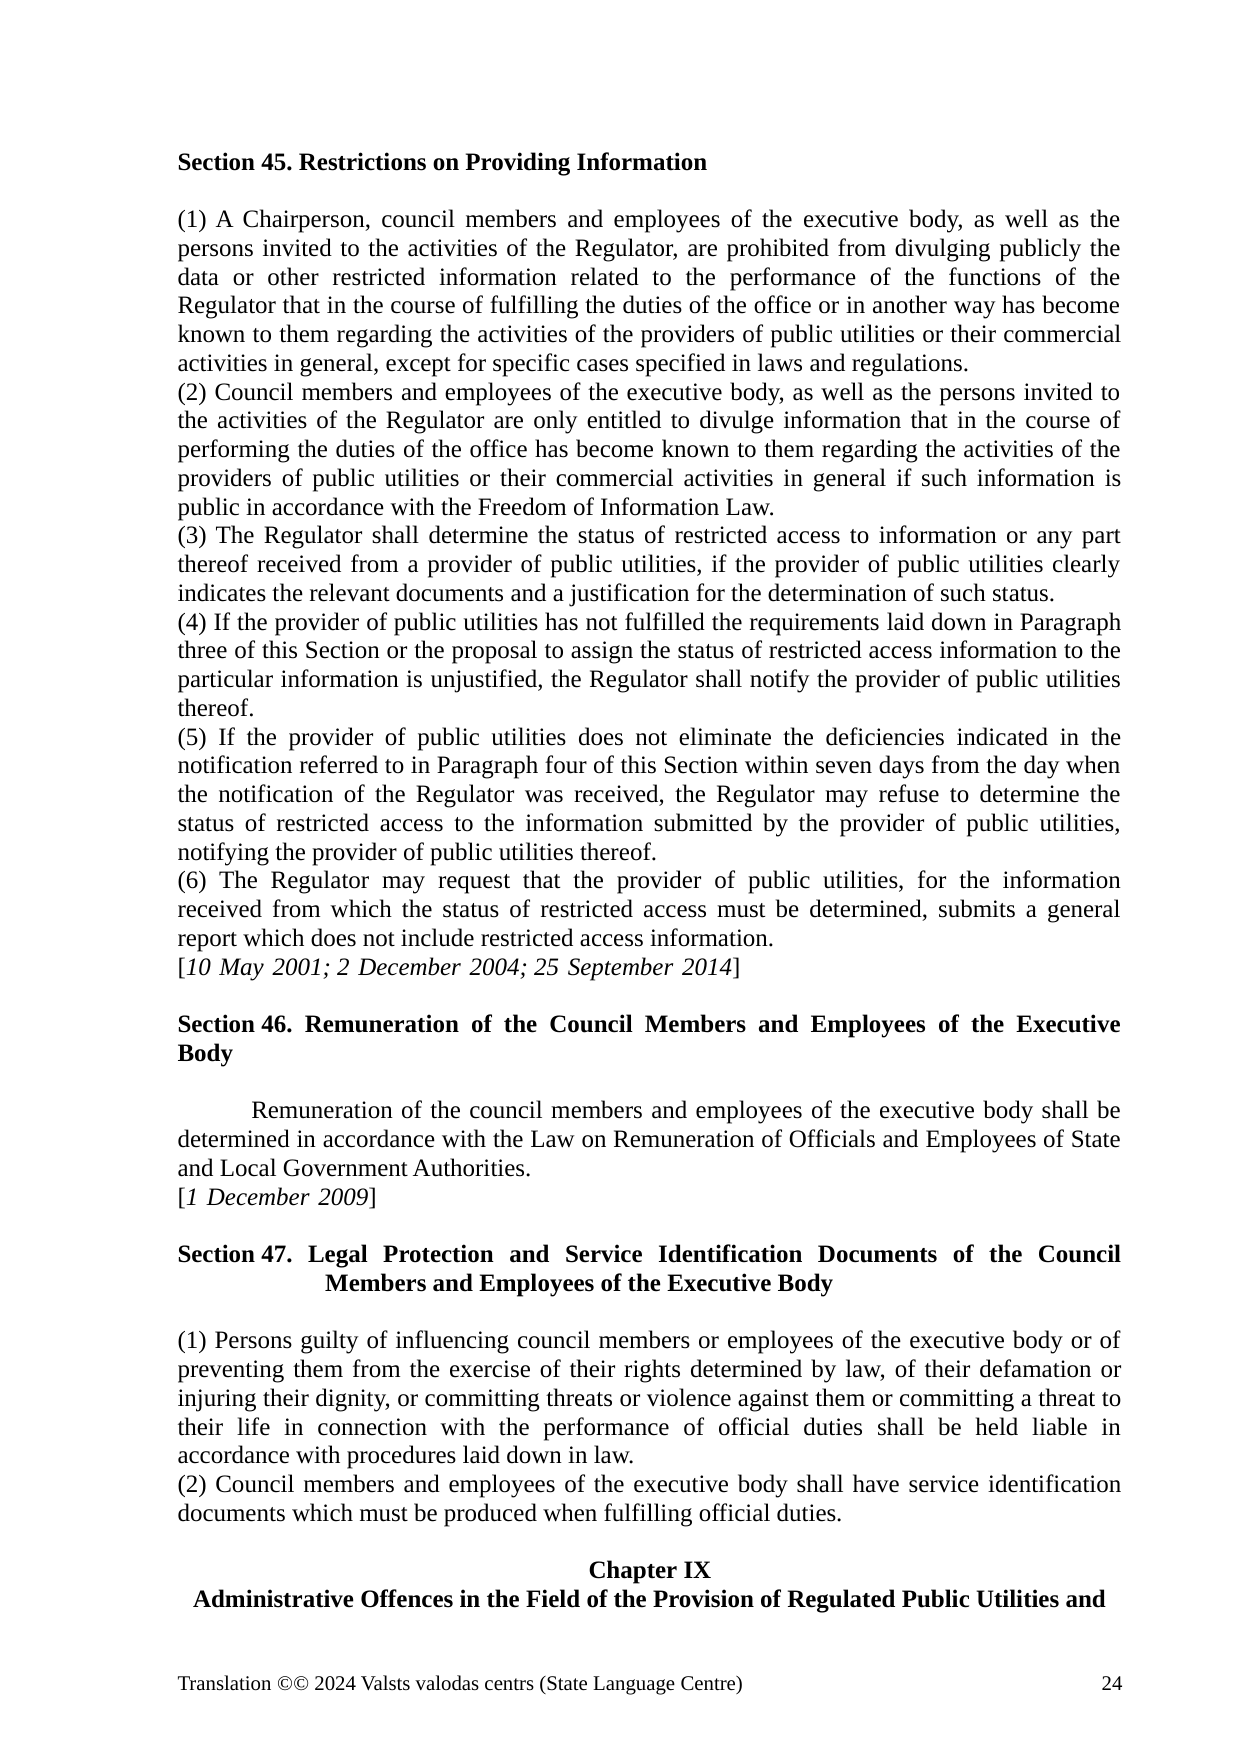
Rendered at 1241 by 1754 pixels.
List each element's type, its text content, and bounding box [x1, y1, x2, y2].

text (2) Council members and employees of the executive body shall have service identification documents which must be produced when fulfilling official duties. [177, 1469, 1122, 1527]
text Section 47. Legal Protection and Service Identification Documents of the Council Members and Employees of the Executive Body [177, 1239, 1122, 1297]
text Remuneration of the council members and employees of the executive body shall be determined in accordance with the Law on Remuneration of Officials and Employees of State and Local Government Authorities. [177, 1096, 1122, 1182]
text (1) Persons guilty of influencing council members or employees of the executive body or of preventing them from the exercise of their rights determined by law, of their defamation or injuring their dignity, or committing threats or violence against them or committing a threat to their life in connection with the performance of official duties shall be held liable in accordance with procedures laid down in law. [177, 1326, 1122, 1469]
text (6) The Regulator may request that the provider of public utilities, for the information received from which the status of restricted access must be determined, submits a general report which does not include restricted access information. [177, 866, 1122, 952]
text [1 December 2009] [177, 1182, 1122, 1211]
text (2) Council members and employees of the executive body, as well as the persons invited to the activities of the Regulator are only entitled to divulge information that in the course of performing the duties of the office has become known to them regarding the activities of the providers of public utilities or their commercial activities in general if such information is public in accordance with the Freedom of Information Law. [177, 377, 1122, 521]
text (5) If the provider of public utilities does not eliminate the deficiencies indicated in the notification referred to in Paragraph four of this Section within seven days from the day when the notification of the Regulator was received, the Regulator may refuse to determine the status of restricted access to the information submitted by the provider of public utilities, notifying the provider of public utilities thereof. [177, 722, 1122, 866]
text [10 May 2001; 2 December 2004; 25 September 2014] [177, 952, 1122, 981]
text Section 46. Remuneration of the Council Members and Employees of the Executive Body [177, 1009, 1122, 1067]
text Chapter IX [177, 1556, 1122, 1584]
text (3) The Regulator shall determine the status of restricted access to information or any part thereof received from a provider of public utilities, if the provider of public utilities clearly indicates the relevant documents and a justification for the determination of such status. [177, 521, 1122, 607]
text (1) A Chairperson, council members and employees of the executive body, as well as the persons invited to the activities of the Regulator, are prohibited from divulging publicly the data or other restricted information related to the performance of the functions of the Regulator that in the course of fulfilling the duties of the office or in another way has become known to them regarding the activities of the providers of public utilities or their commercial activities in general, except for specific cases specified in laws and regulations. [177, 204, 1122, 377]
text Section 45. Restrictions on Providing Information [177, 147, 1122, 176]
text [177, 1584, 1122, 1613]
text (4) If the provider of public utilities has not fulfilled the requirements laid down in Paragraph three of this Section or the proposal to assign the status of restricted access information to the particular information is unjustified, the Regulator shall notify the provider of public utilities thereof. [177, 607, 1122, 722]
